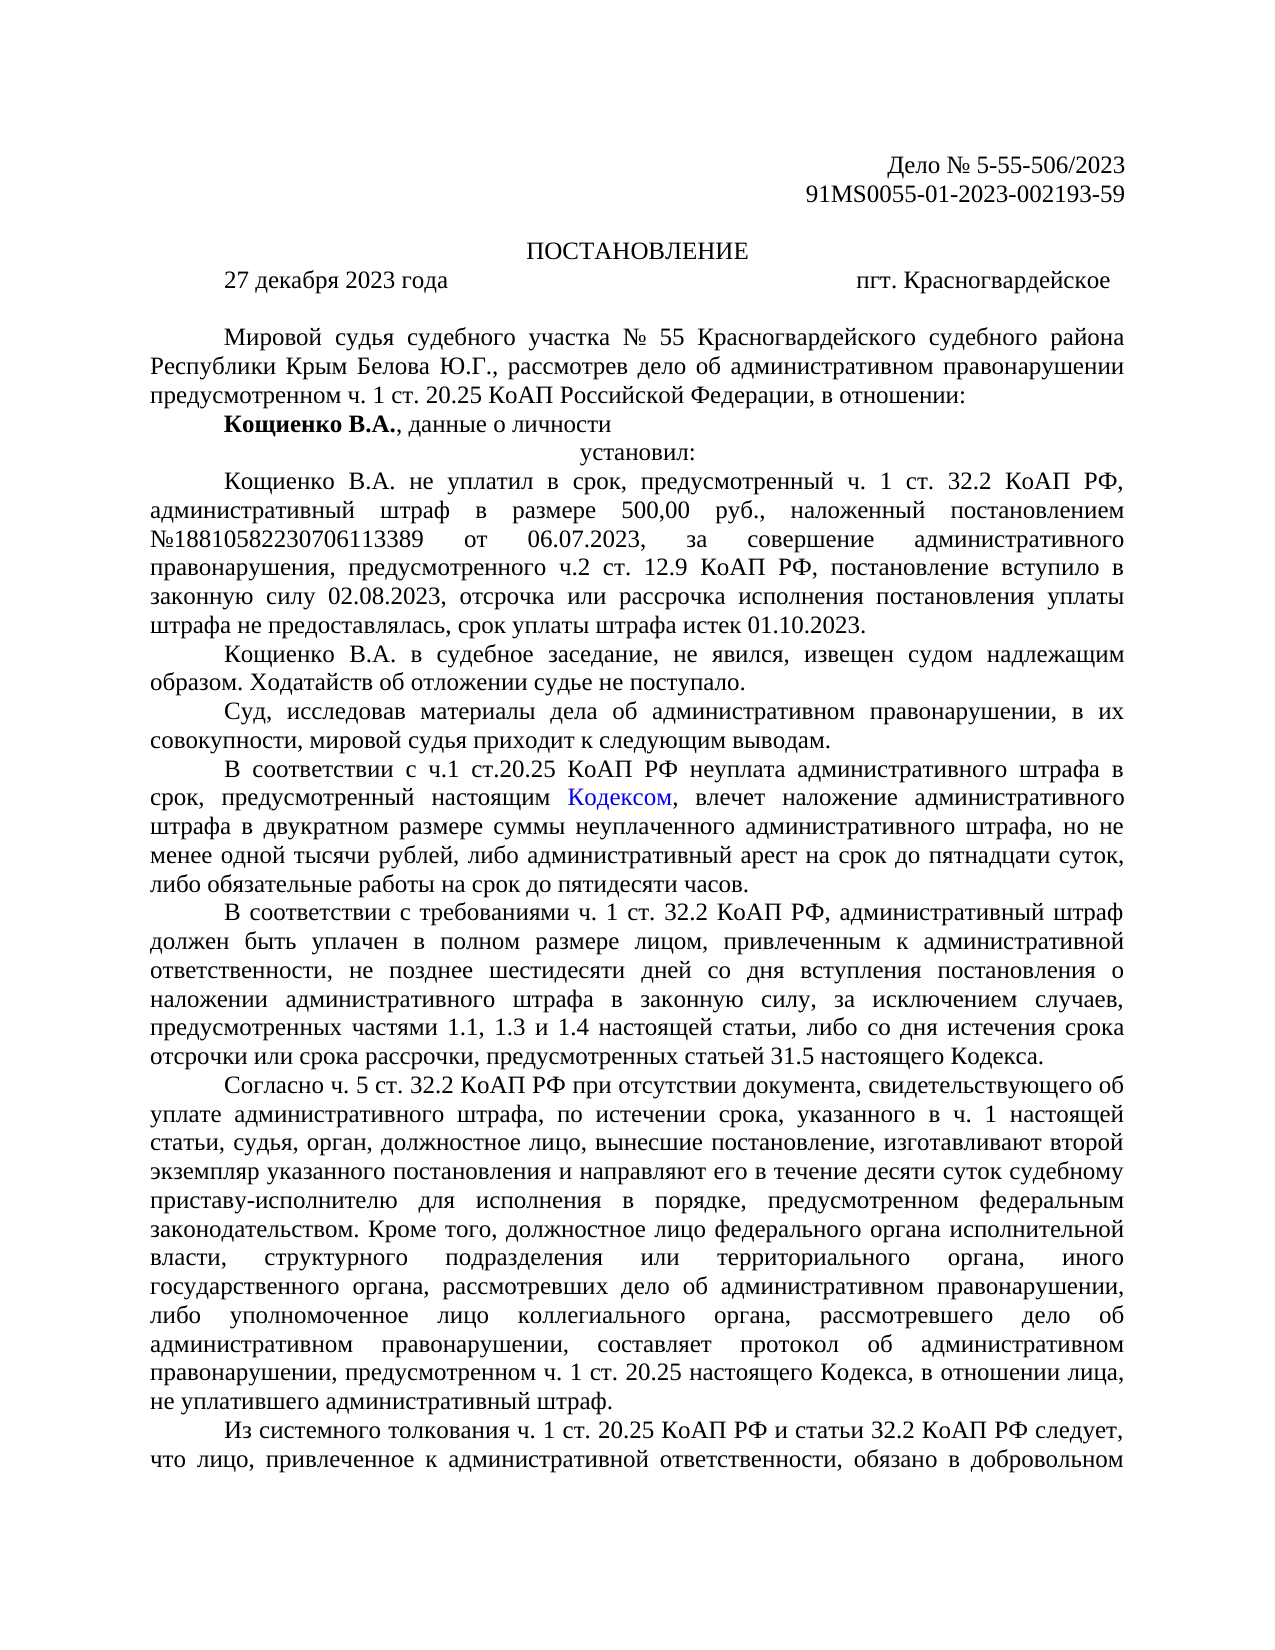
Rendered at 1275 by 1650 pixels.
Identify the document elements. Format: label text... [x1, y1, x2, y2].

text установил: [150, 437, 1125, 466]
text Согласно ч. 5 ст. 32.2 КоАП РФ при отсутствии документа, свидетельствующего об уплате административного штрафа, по истечении срока, указанного в ч. 1 настоящей статьи, судья, орган, должностное лицо, вынесшие постановление, изготавливают второй экземпляр указанного постановления и направляют его в течение десяти суток судебному приставу-исполнителю для исполнения в порядке, предусмотренном федеральным законодательством. Кроме того, должностное лицо федерального органа исполнительной власти, структурного подразделения или территориального органа, иного государственного органа, рассмотревших дело об административном правонарушении, либо уполномоченное лицо коллегиального органа, рассмотревшего дело об административном правонарушении, составляет протокол об административном правонарушении, предусмотренном ч. 1 ст. 20.25 настоящего Кодекса, в отношении лица, не уплатившего административный штраф. [150, 1070, 1125, 1415]
text ПОСТАНОВЛЕНИЕ [150, 236, 1125, 265]
text Дело № 5-55-506/2023 [150, 150, 1125, 179]
text В соответствии с требованиями ч. 1 ст. 32.2 КоАП РФ, административный штраф должен быть уплачен в полном размере лицом, привлеченным к административной ответственности, не позднее шестидесяти дней со дня вступления постановления о наложении административного штрафа в законную силу, за исключением случаев, предусмотренных частями 1.1, 1.3 и 1.4 настоящей статьи, либо со дня истечения срока отсрочки или срока рассрочки, предусмотренных статьей 31.5 настоящего Кодекса. [150, 897, 1125, 1070]
text 91MS0055-01-2023-002193-59 [150, 179, 1125, 207]
text Кощиенко В.А. не уплатил в срок, предусмотренный ч. 1 ст. 32.2 КоАП РФ, административный штраф в размере 500,00 руб., наложенный постановлением №18810582230706113389 от 06.07.2023, за совершение административного правонарушения, предусмотренного ч.2 ст. 12.9 КоАП РФ, постановление вступило в законную силу 02.08.2023, отсрочка или рассрочка исполнения постановления уплаты штрафа не предоставлялась, срок уплаты штрафа истек 01.10.2023. [150, 466, 1125, 639]
text Суд, исследовав материалы дела об административном правонарушении, в их совокупности, мировой судья приходит к следующим выводам. [150, 696, 1125, 754]
text Кощиенко В.А., данные о личности [150, 409, 1125, 437]
text В соответствии с ч.1 ст.20.25 КоАП РФ неуплата административного штрафа в срок, предусмотренный настоящим Кодексом, влечет наложение административного штрафа в двукратном размере суммы неуплаченного административного штрафа, но не менее одной тысячи рублей, либо административный арест на срок до пятнадцати суток, либо обязательные работы на срок до пятидесяти часов. [150, 754, 1125, 897]
text Кощиенко В.А. в судебное заседание, не явился, извещен судом надлежащим образом. Ходатайств об отложении судье не поступало. [150, 639, 1125, 696]
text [150, 1415, 1125, 1472]
text Мировой судья судебного участка № 55 Красногвардейского судебного района Республики Крым Белова Ю.Г., рассмотрев дело об административном правонарушении предусмотренном ч. 1 ст. 20.25 КоАП Российской Федерации, в отношении: [150, 322, 1125, 409]
text 27 декабря 2023 года пгт. Красногвардейское [150, 265, 1125, 294]
